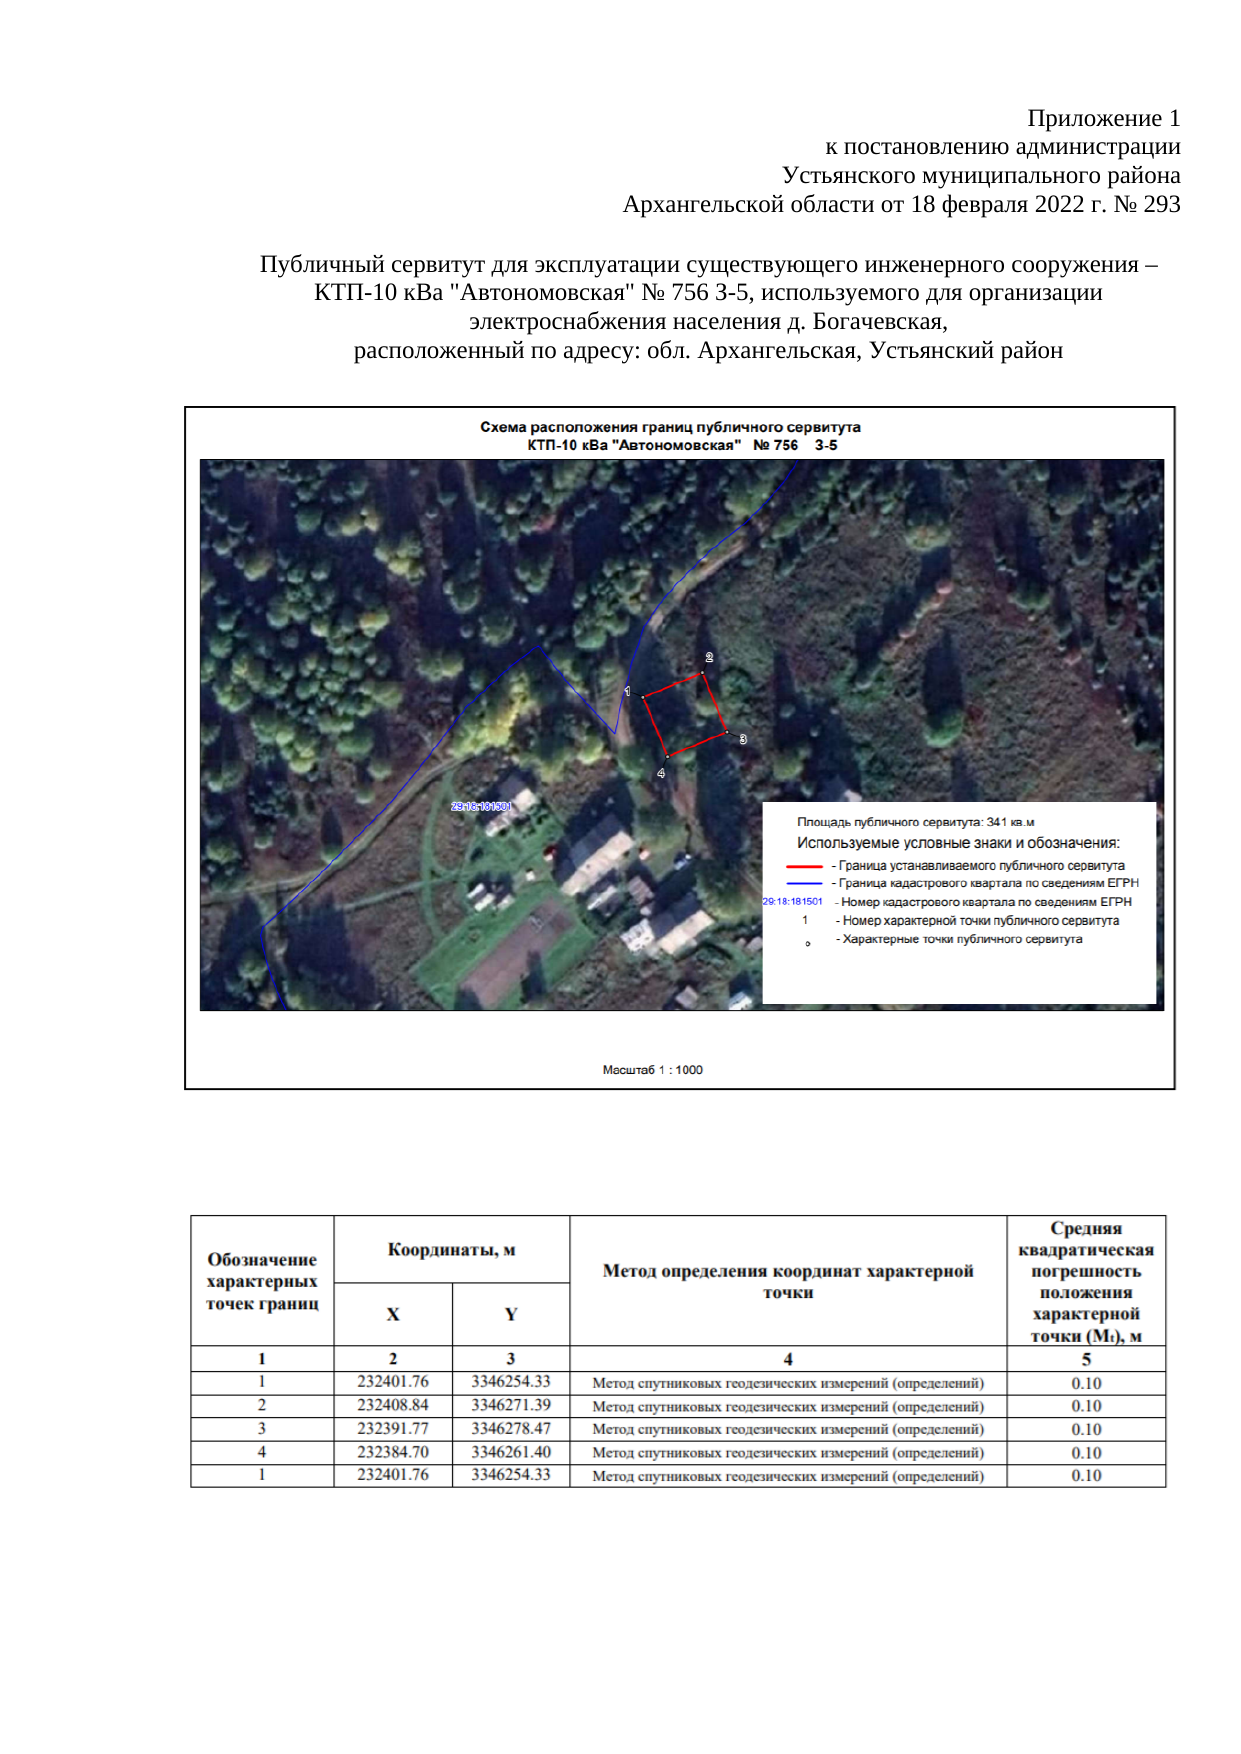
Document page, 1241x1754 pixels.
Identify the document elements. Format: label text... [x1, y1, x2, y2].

text Устьянского муниципального района [177, 160, 1181, 189]
text к постановлению администрации [177, 131, 1181, 160]
text Приложение 1 [177, 103, 1181, 131]
text Публичный сервитут для эксплуатации существующего инженерного сооружения – КТП-10 кВа "Автономовская" № 756 З-5, используемого для организации электроснабжения населения д. Богачевская, [236, 249, 1181, 335]
picture [177, 1196, 1182, 1508]
text Архангельской области от 18 февраля 2022 г. № 293 [177, 189, 1181, 218]
picture [177, 392, 1182, 1104]
text расположенный по адресу: обл. Архангельская, Устьянский район [236, 335, 1181, 364]
